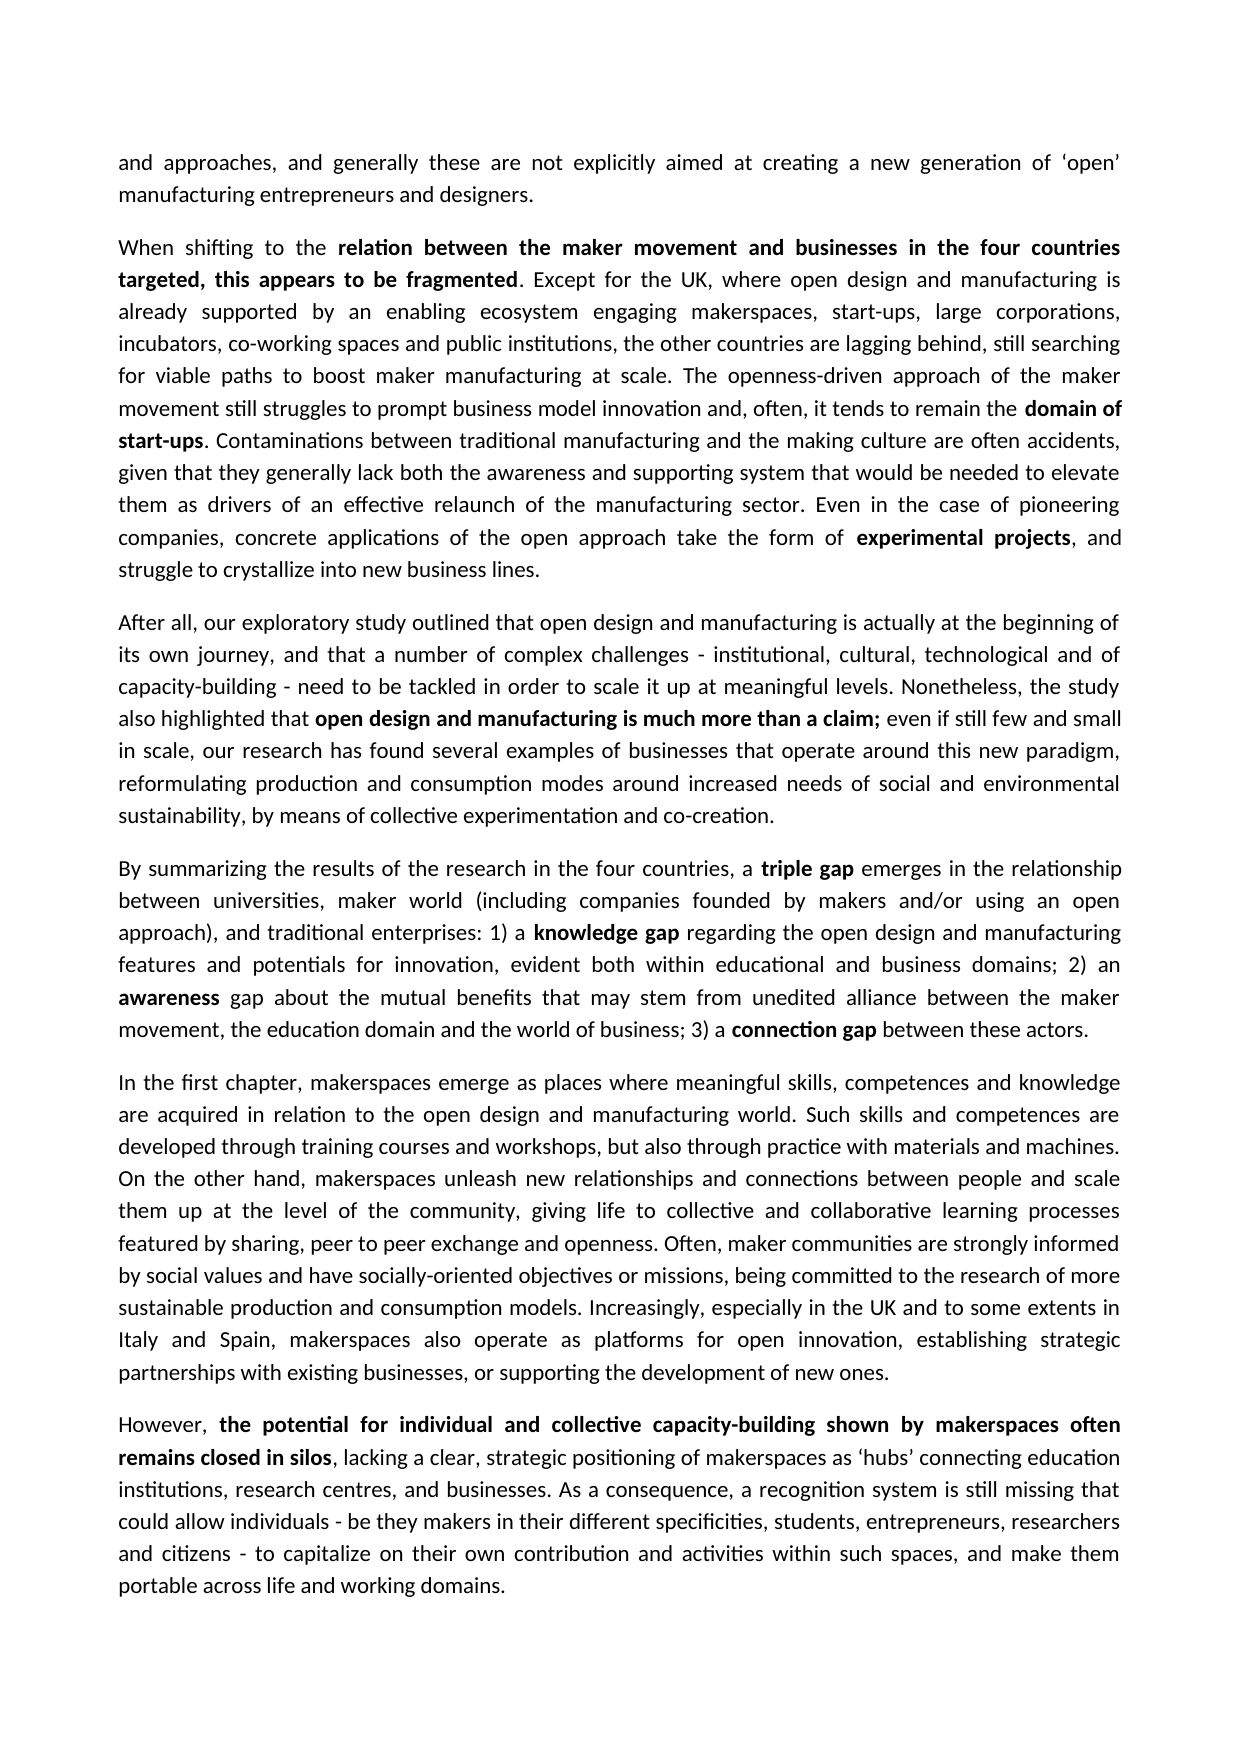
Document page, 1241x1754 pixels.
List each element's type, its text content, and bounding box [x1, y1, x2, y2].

text However, the potential for individual and collective capacity-building shown by makerspaces often remains closed in silos, lacking a clear, strategic positioning of makerspaces as ‘hubs’ connecting education institutions, research centres, and businesses. As a consequence, a recognition system is still missing that could allow individuals - be they makers in their different specificities, students, entrepreneurs, researchers and citizens - to capitalize on their own contribution and activities within such spaces, and make them portable across life and working domains. [118, 1411, 1122, 1599]
text By summarizing the results of the research in the four countries, a triple gap emerges in the relationship between universities, maker world (including companies founded by makers and/or using an open approach), and traditional enterprises: 1) a knowledge gap regarding the open design and manufacturing features and potentials for innovation, evident both within educational and business domains; 2) an awareness gap about the mutual benefits that may stem from unedited alliance between the maker movement, the education domain and the world of business; 3) a connection gap between these actors. [118, 854, 1122, 1043]
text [118, 148, 1122, 208]
text After all, our exploratory study outlined that open design and manufacturing is actually at the beginning of its own journey, and that a number of complex challenges - institutional, cultural, technological and of capacity-building - need to be tackled in order to scale it up at meaningful levels. Nonetheless, the study also highlighted that open design and manufacturing is much more than a claim; even if still few and small in scale, our research has found several examples of businesses that operate around this new paradigm, reformulating production and consumption modes around increased needs of social and environmental sustainability, by means of collective experimentation and co-creation. [118, 608, 1122, 829]
text When shifting to the relation between the maker movement and businesses in the four countries targeted, this appears to be fragmented. Except for the UK, where open design and manufacturing is already supported by an enabling ecosystem engaging makerspaces, start-ups, large corporations, incubators, co-working spaces and public institutions, the other countries are lagging behind, still searching for viable paths to boost maker manufacturing at scale. The openness-driven approach of the maker movement still struggles to prompt business model innovation and, often, it tends to remain the domain of start-ups. Contaminations between traditional manufacturing and the making culture are often accidents, given that they generally lack both the awareness and supporting system that would be needed to elevate them as drivers of an effective relaunch of the manufacturing sector. Even in the case of pioneering companies, concrete applications of the open approach take the form of experimental projects, and struggle to crystallize into new business lines. [118, 233, 1122, 583]
text In the first chapter, makerspaces emerge as places where meaningful skills, competences and knowledge are acquired in relation to the open design and manufacturing world. Such skills and competences are developed through training courses and workshops, but also through practice with materials and machines. On the other hand, makerspaces unleash new relationships and connections between people and scale them up at the level of the community, giving life to collective and collaborative learning processes featured by sharing, peer to peer exchange and openness. Often, maker communities are strongly informed by social values and have socially-oriented objectives or missions, being committed to the research of more sustainable production and consumption models. Increasingly, especially in the UK and to some extents in Italy and Spain, makerspaces also operate as platforms for open innovation, establishing strategic partnerships with existing businesses, or supporting the development of new ones. [118, 1068, 1122, 1386]
